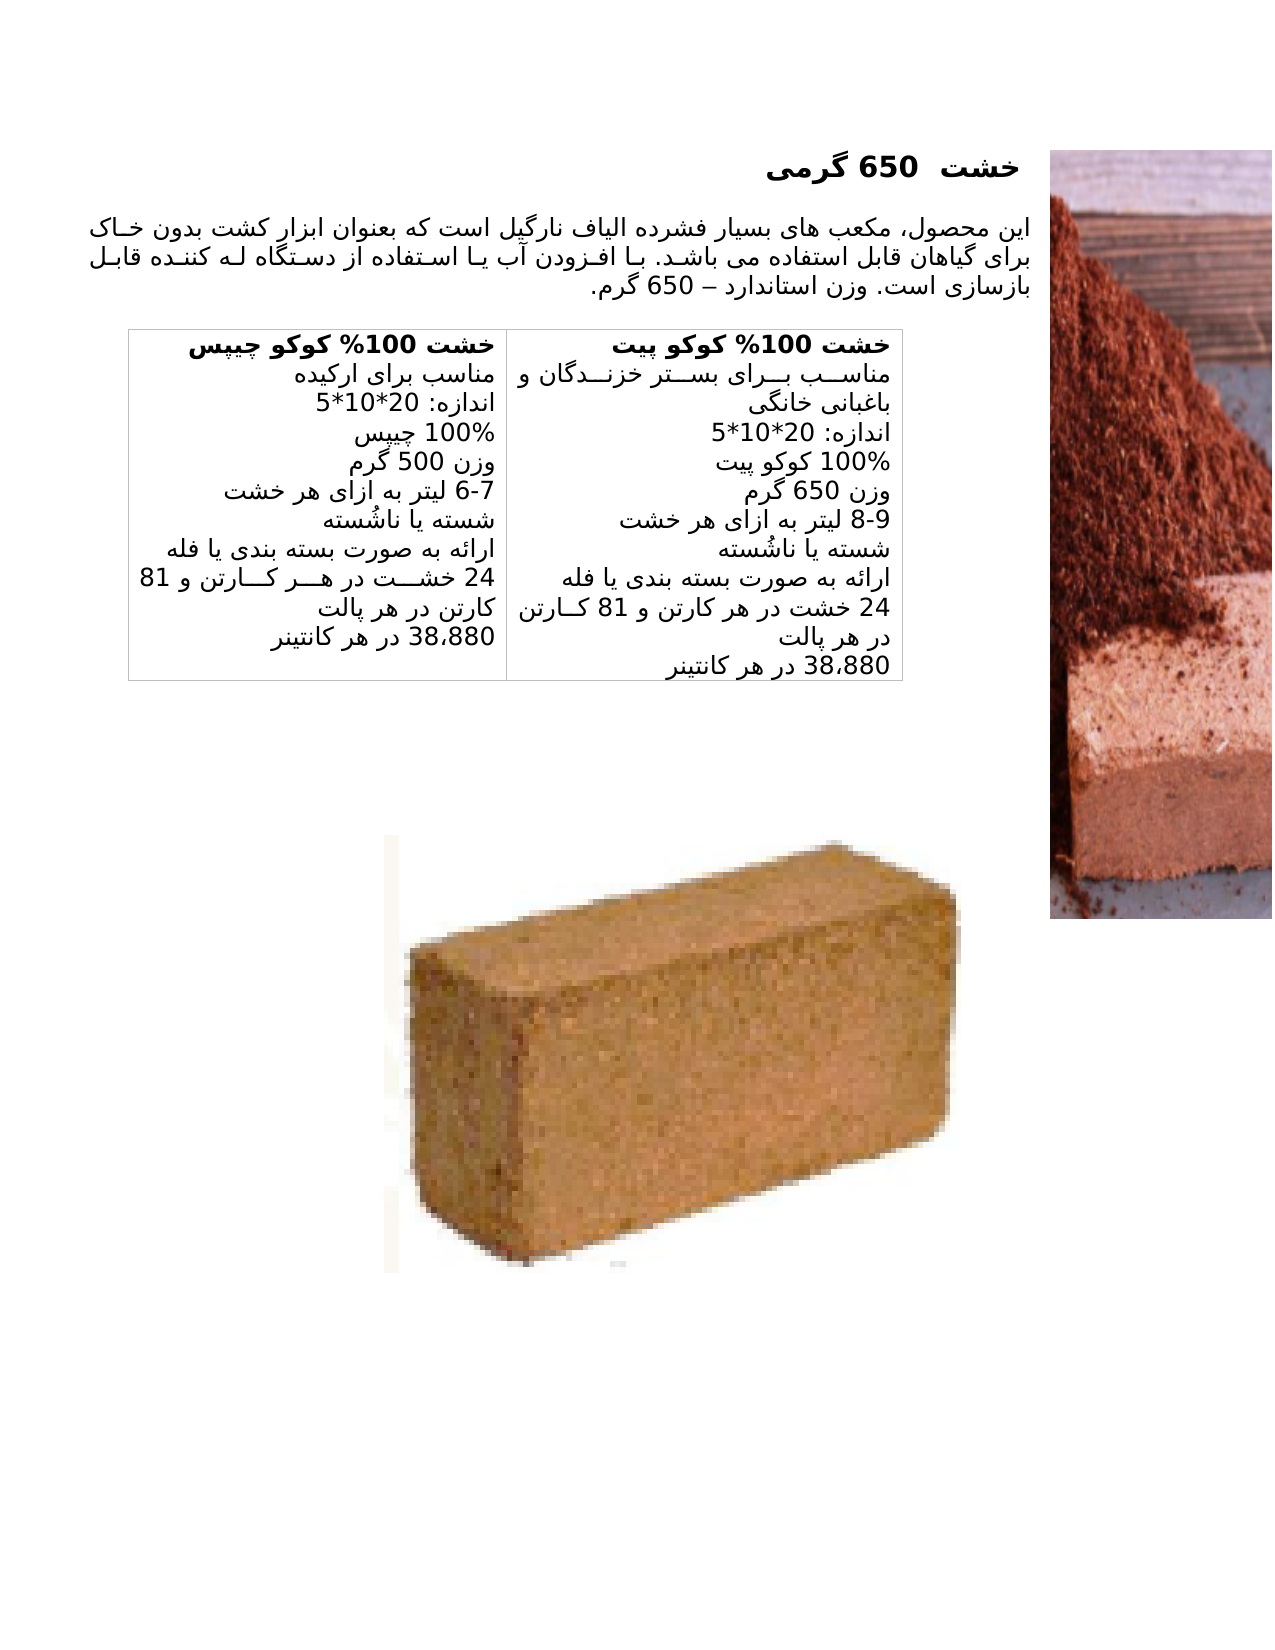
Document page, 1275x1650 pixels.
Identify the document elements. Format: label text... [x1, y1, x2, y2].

table_header خشت 100% کوکو پیت مناسب برای بستر خزندگان و باغبانی خانگی اندازه: 20*10*5 100% کوکو پیت وزن 650 گرم 8-9 لیتر به ازای هر خشت شسته یا ناشُسته ارائه به صورت بسته بندی یا فله 24 خشت در هر کارتن و 81 کارتن در هر پالت 38،880 در هر کانتینر [507, 330, 902, 680]
picture [383, 835, 961, 1273]
picture [1050, 150, 1272, 919]
text این محصول، مکعب های بسیار فشرده الیاف نارگیل است که بعنوان ابزار کشت بدون خاک برای گیاهان قابل استفاده می باشد. با افزودن آب یا استفاده از دستگاه له کننده قابل بازسازی است. وزن استاندارد – 650 گرم. [89, 213, 1050, 300]
text خشت 650 گرمی [89, 150, 1050, 184]
table_header خشت 100% کوکو چیپس مناسب برای ارکیده اندازه: 20*10*5 100% چیپس وزن 500 گرم 6-7 لیتر به ازای هر خشت شسته یا ناشُسته ارائه به صورت بسته بندی یا فله 24 خشت در هر کارتن و 81 کارتن در هر پالت 38،880 در هر کانتینر [129, 330, 506, 680]
